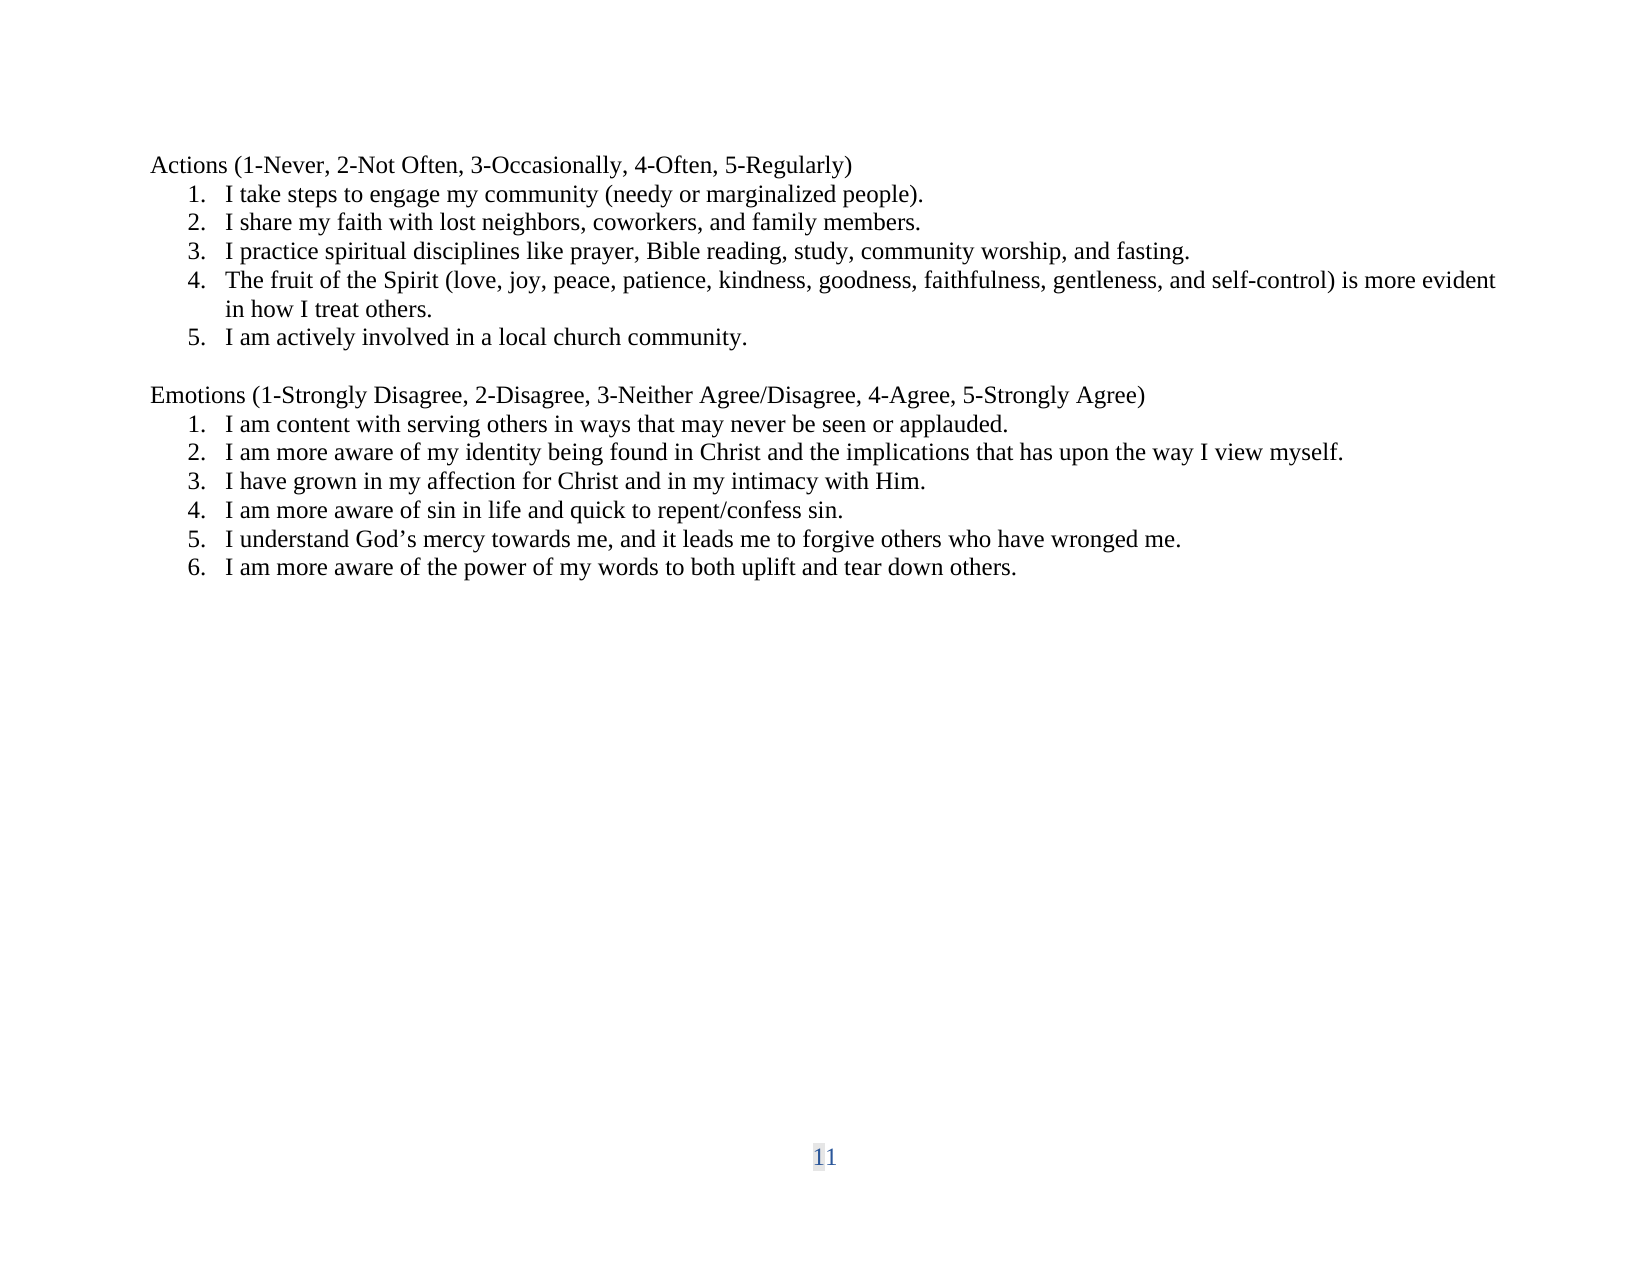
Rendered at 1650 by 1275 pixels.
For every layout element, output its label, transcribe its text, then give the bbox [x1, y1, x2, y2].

list I understand God’s mercy towards me, and it leads me to forgive others who have wronged me. [187, 524, 1500, 552]
list I am content with serving others in ways that may never be seen or applauded. [187, 409, 1500, 437]
list I am more aware of the power of my words to both uplift and tear down others. [187, 552, 1500, 581]
list I have grown in my affection for Christ and in my intimacy with Him. [187, 466, 1500, 495]
list I take steps to engage my community (needy or marginalized people). [187, 179, 1500, 207]
list I am more aware of my identity being found in Christ and the implications that has upon the way I view myself. [187, 437, 1500, 466]
list I am actively involved in a local church community. [187, 322, 1500, 351]
list I share my faith with lost neighbors, coworkers, and family members. [187, 207, 1500, 236]
list I am more aware of sin in life and quick to repent/confess sin. [187, 495, 1500, 524]
list The fruit of the Spirit (love, joy, peace, patience, kindness, goodness, faithfulness, gentleness, and self-control) is more evident in how I treat others. [187, 265, 1500, 322]
text Actions (1-Never, 2-Not Often, 3-Occasionally, 4-Often, 5-Regularly) [150, 150, 1500, 179]
list I practice spiritual disciplines like prayer, Bible reading, study, community worship, and fasting. [187, 236, 1500, 265]
text Emotions (1-Strongly Disagree, 2-Disagree, 3-Neither Agree/Disagree, 4-Agree, 5-Strongly Agree) [150, 380, 1500, 409]
